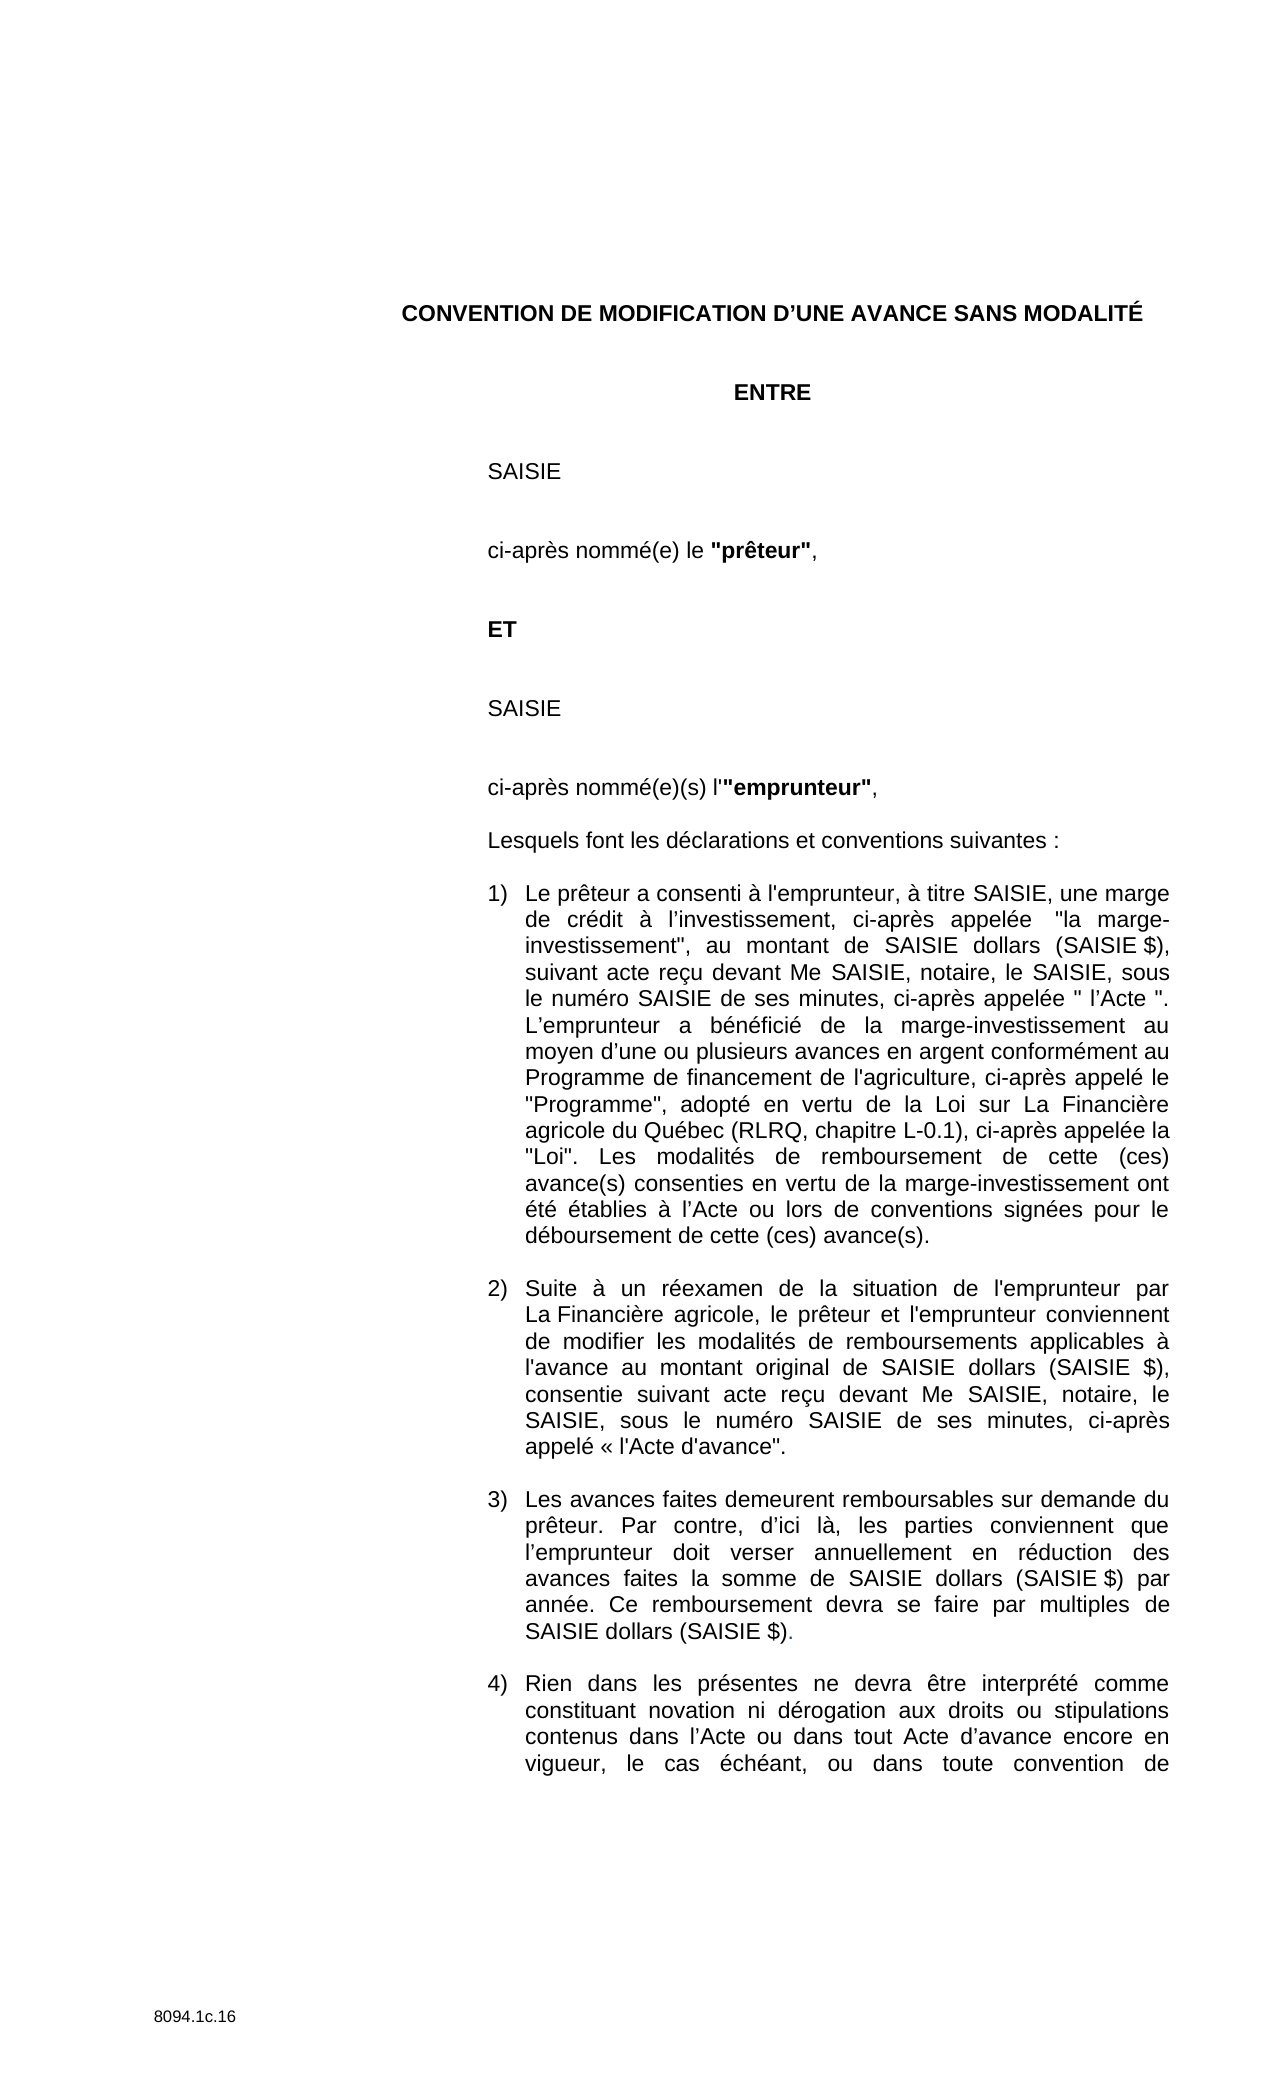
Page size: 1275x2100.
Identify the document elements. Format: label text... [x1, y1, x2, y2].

text ENTRE [375, 379, 1170, 405]
text ci-après nommé(e)(s) l'"emprunteur", [375, 774, 1170, 801]
text Lesquels font les déclarations et conventions suivantes : [375, 827, 1170, 853]
text CONVENTION DE MODIFICATION D’UNE AVANCE SANS MODALITÉ [375, 300, 1170, 326]
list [487, 1670, 1170, 1776]
text ET [375, 616, 1170, 643]
text ci-après nommé(e) le "prêteur", [375, 537, 1170, 563]
list Les avances faites demeurent remboursables sur demande du prêteur. Par contre, d’ici là, les parties conviennent que l’emprunteur doit verser annuellement en réduction des avances faites la somme de dollars ( $) par année. Ce remboursement devra se faire par multiples de dollars ( $). [487, 1486, 1170, 1644]
list Le prêteur a consenti à l'emprunteur, à titre , une marge de crédit à l’investissement, ci-après appelée "la marge-investissement", au montant de dollars ( $), suivant acte reçu devant Me , notaire, le , sous le numéro de ses minutes, ci-après appelée " l’Acte ". L’emprunteur a bénéficié de la marge-investissement au moyen d’une ou plusieurs avances en argent conformément au Programme de financement de l'agriculture, ci-après appelé le "Programme", adopté en vertu de la Loi sur La Financière agricole du Québec (RLRQ, chapitre L-0.1), ci-après appelée la "Loi". Les modalités de remboursement de cette (ces) avance(s) consenties en vertu de la marge-investissement ont été établies à l’Acte ou lors de conventions signées pour le déboursement de cette (ces) avance(s). [487, 880, 1170, 1249]
list Suite à un réexamen de la situation de l'emprunteur par La Financière agricole, le prêteur et l'emprunteur conviennent de modifier les modalités de remboursements applicables à l'avance au montant original de dollars (SAISIE $), consentie suivant acte reçu devant Me , notaire, le , sous le numéro de ses minutes, ci-après appelé « l'Acte d'avance". [487, 1275, 1170, 1459]
